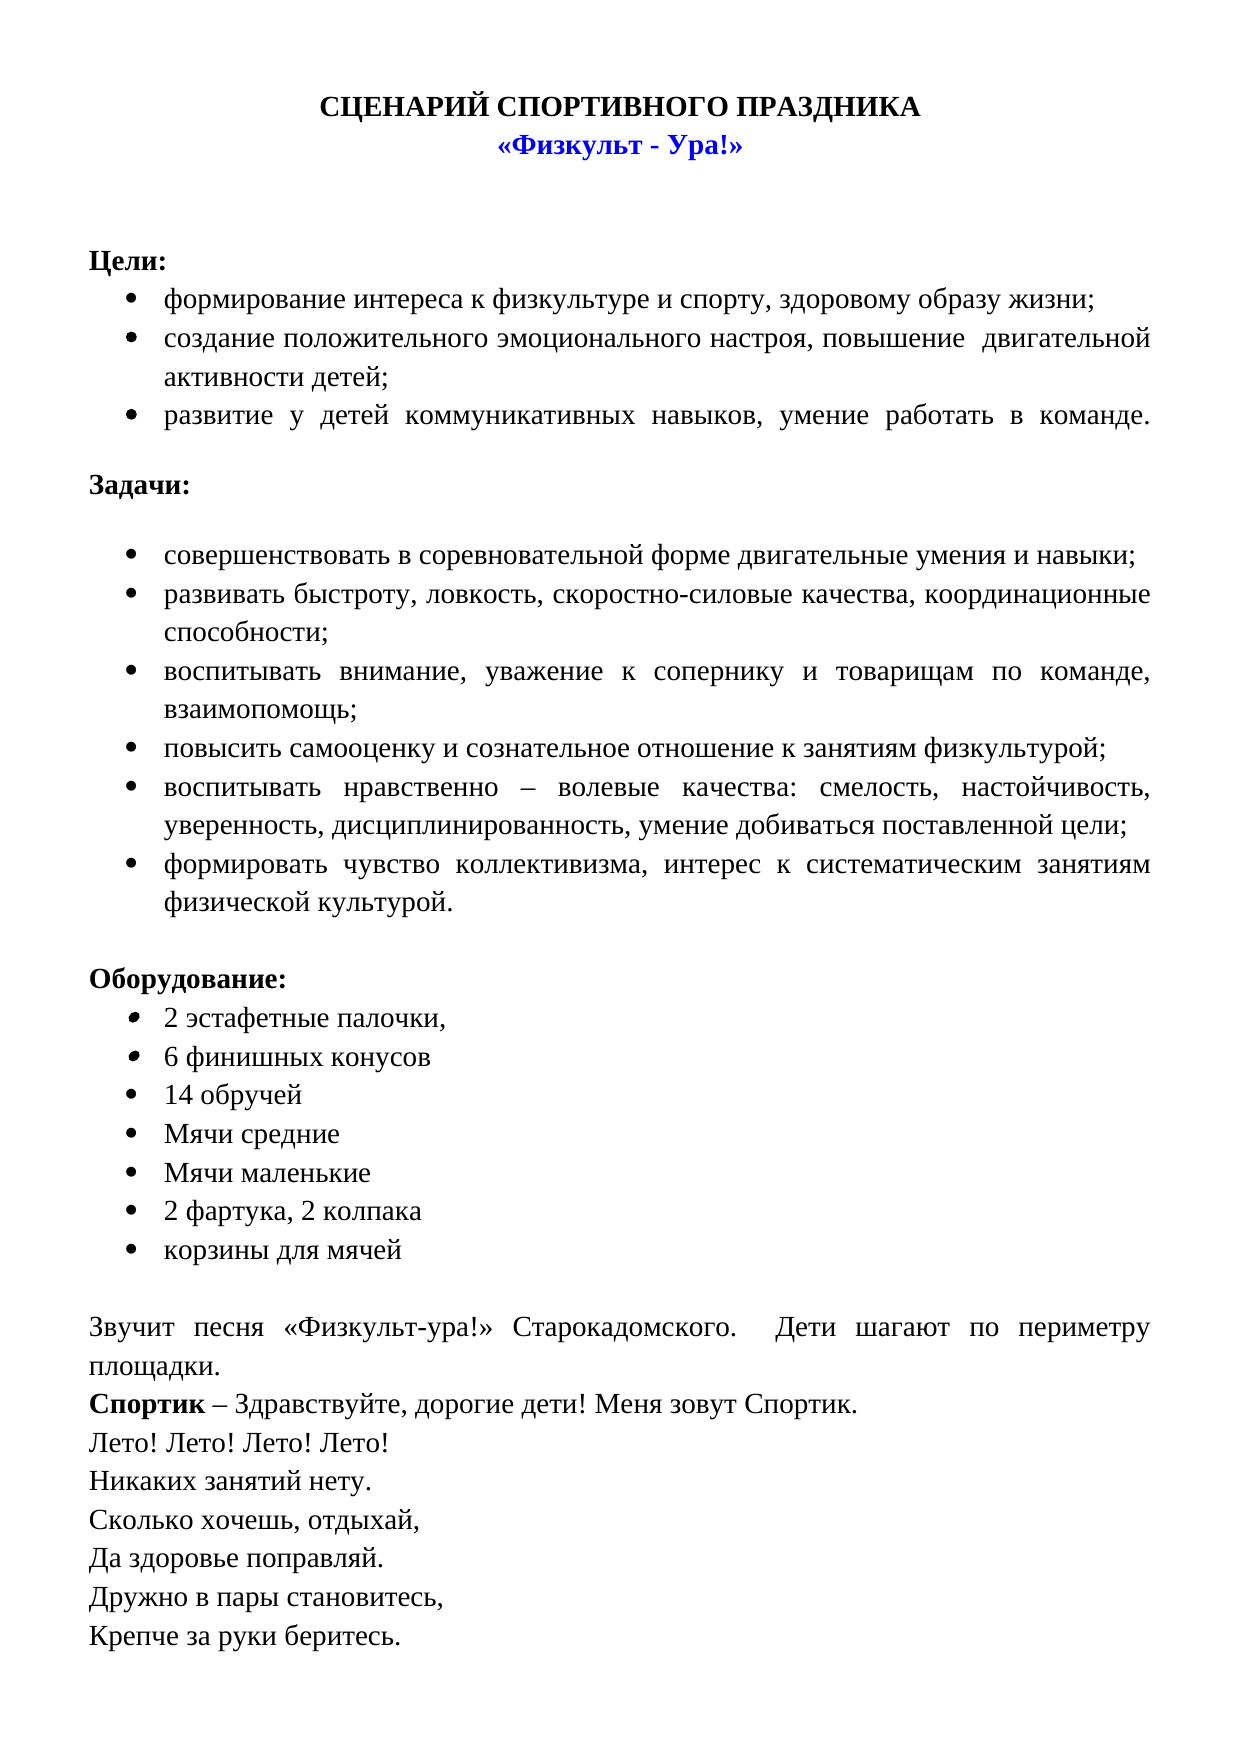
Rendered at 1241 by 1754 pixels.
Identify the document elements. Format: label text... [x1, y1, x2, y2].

text Оборудование: [89, 962, 1152, 995]
list 2 эстафетные палочки, [126, 1000, 1152, 1034]
list развитие у детей коммуникативных навыков, умение работать в команде. [126, 397, 1152, 463]
list воспитывать нравственно – волевые качества: смелость, настойчивость, уверенность, дисциплинированность, умение добиваться поставленной цели; [126, 769, 1152, 841]
list формировать чувство коллективизма, интерес к систематическим занятиям физической культурой. [126, 846, 1152, 918]
list 14 обручей [126, 1077, 1152, 1111]
list воспитывать внимание, уважение к сопернику и товарищам по команде, взаимопомощь; [126, 653, 1152, 725]
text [89, 1425, 1152, 1651]
text «Физкульт - Ура!» [89, 127, 1152, 161]
list корзины для мячей [126, 1232, 1152, 1266]
list Мячи средние [126, 1116, 1152, 1150]
list повысить самооценку и сознательное отношение к занятиям физкультурой; [126, 730, 1152, 764]
text СЦЕНАРИЙ СПОРТИВНОГО ПРАЗДНИКА [89, 89, 1152, 122]
list 6 финишных конусов [126, 1039, 1152, 1072]
text Задачи: [89, 467, 1152, 533]
text Звучит песня «Физкульт-ура!» Старокадомского. Дети шагают по периметру площадки. [89, 1309, 1152, 1381]
list Мячи маленькие [126, 1155, 1152, 1188]
list формирование интереса к физкультуре и спорту, здоровому образу жизни; [126, 281, 1152, 315]
text Спортик – Здравствуйте, дорогие дети! Меня зовут Спортик. [89, 1386, 1152, 1420]
list совершенствовать в соревновательной форме двигательные умения и навыки; [126, 537, 1152, 571]
text Цели: [89, 243, 1152, 276]
list 2 фартука, 2 колпака [126, 1193, 1152, 1227]
list создание положительного эмоционального настроя, повышение двигательной активности детей; [126, 320, 1152, 392]
list развивать быстроту, ловкость, скоростно-силовые качества, координационные способности; [126, 576, 1152, 648]
